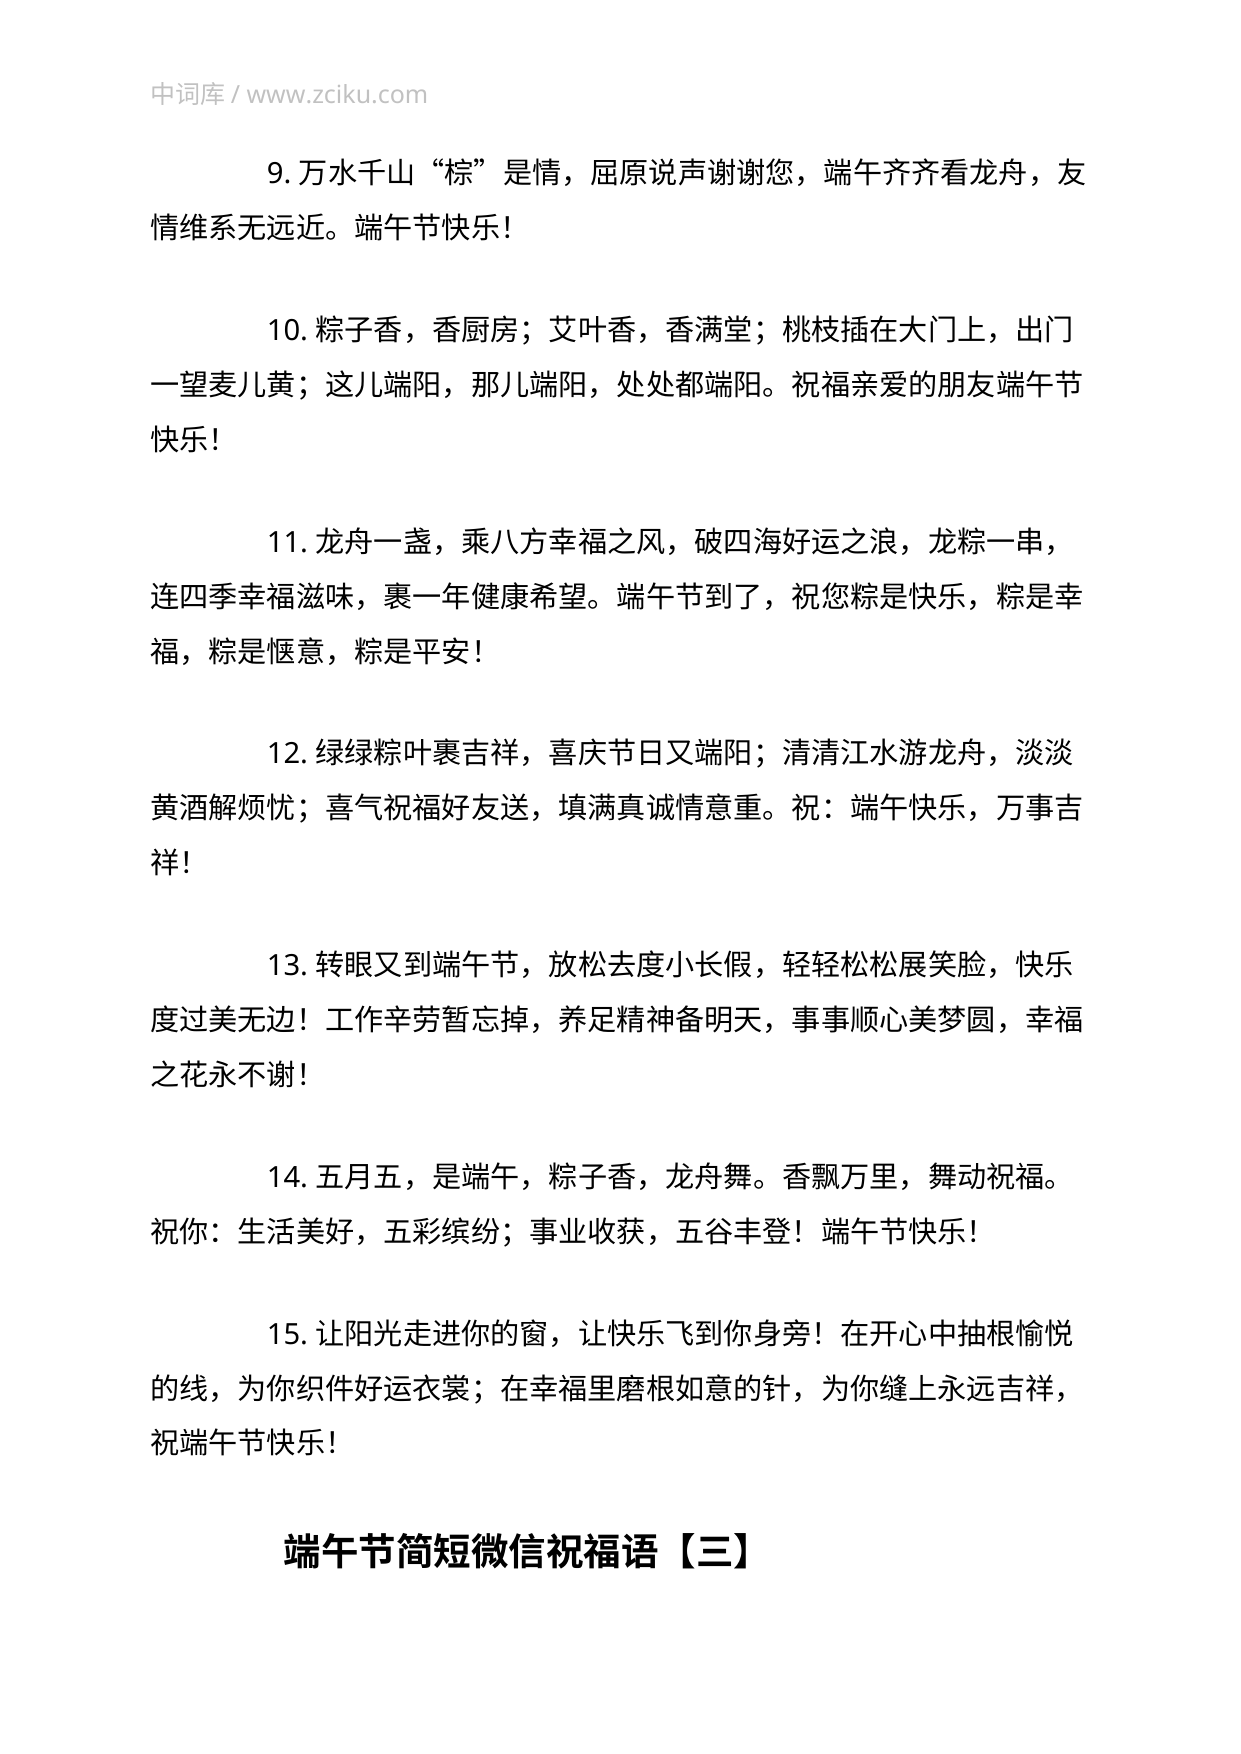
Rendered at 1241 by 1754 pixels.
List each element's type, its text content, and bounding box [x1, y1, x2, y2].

text 14. 五月五，是端午，粽子香，龙舟舞。香飘万里，舞动祝福。祝你：生活美好，五彩缤纷；事业收获，五谷丰登！端午节快乐！ [150, 1153, 1090, 1251]
text 端午节简短微信祝福语【三】 [150, 1522, 1090, 1576]
text 10. 粽子香，香厨房；艾叶香，香满堂；桃枝插在大门上，出门一望麦儿黄；这儿端阳，那儿端阳，处处都端阳。祝福亲爱的朋友端午节快乐！ [150, 307, 1090, 459]
text 13. 转眼又到端午节，放松去度小长假，轻轻松松展笑脸，快乐度过美无边！工作辛劳暂忘掉，养足精神备明天，事事顺心美梦圆，幸福之花永不谢！ [150, 942, 1090, 1094]
text 12. 绿绿粽叶裹吉祥，喜庆节日又端阳；清清江水游龙舟，淡淡黄酒解烦忧；喜气祝福好友送，填满真诚情意重。祝：端午快乐，万事吉祥！ [150, 730, 1090, 882]
text 11. 龙舟一盏，乘八方幸福之风，破四海好运之浪，龙粽一串，连四季幸福滋味，裹一年健康希望。端午节到了，祝您粽是快乐，粽是幸福，粽是惬意，粽是平安！ [150, 518, 1090, 671]
text 15. 让阳光走进你的窗，让快乐飞到你身旁！在开心中抽根愉悦的线，为你织件好运衣裳；在幸福里磨根如意的针，为你缝上永远吉祥，祝端午节快乐！ [150, 1310, 1090, 1462]
text 9. 万水千山“棕”是情，屈原说声谢谢您，端午齐齐看龙舟，友情维系无远近。端午节快乐！ [150, 150, 1090, 247]
